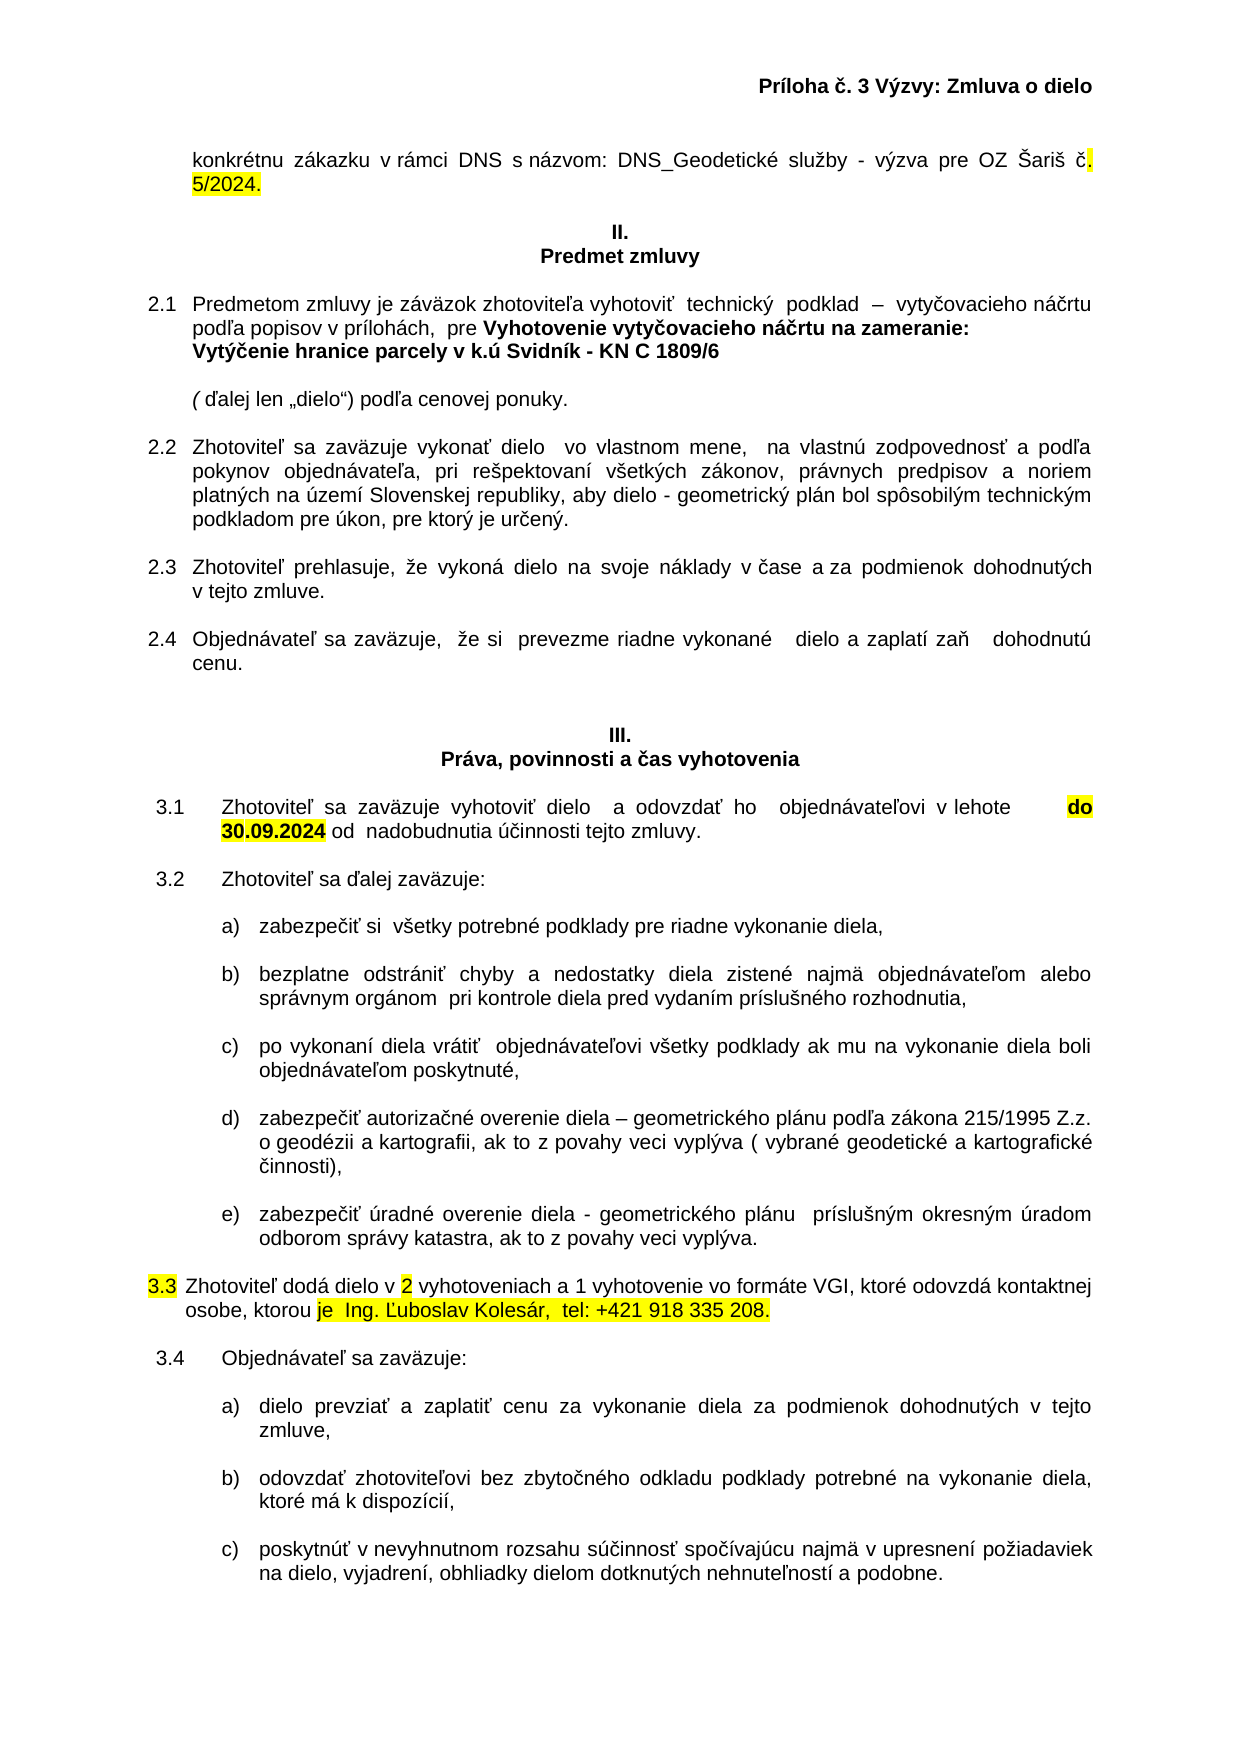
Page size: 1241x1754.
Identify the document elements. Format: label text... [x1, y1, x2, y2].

list po vykonaní diela vrátiť objednávateľovi všetky podklady ak mu na vykonanie diela boli objednávateľom poskytnuté, [221, 1034, 1093, 1082]
text Predmet zmluvy [148, 243, 1093, 267]
text ( ďalej len „dielo“) podľa cenovej ponuky. [192, 387, 1093, 411]
list odovzdať zhotoviteľovi bez zbytočného odkladu podklady potrebné na vykonanie diela, ktoré má k dispozícií, [221, 1465, 1093, 1513]
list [192, 148, 1093, 196]
text Vytýčenie hranice parcely v k.ú Svidník - KN C 1809/6 [192, 339, 1093, 363]
list zabezpečiť si všetky potrebné podklady pre riadne vykonanie diela, [221, 914, 1093, 938]
list Zhotoviteľ sa zaväzuje vykonať dielo vo vlastnom mene, na vlastnú zodpovednosť a podľa pokynov objednávateľa, pri rešpektovaní všetkých zákonov, právnych predpisov a noriem platných na území Slovenskej republiky, aby dielo - geometrický plán bol spôsobilým technickým podkladom pre úkon, pre ktorý je určený. [148, 435, 1093, 531]
list Predmetom zmluvy je záväzok zhotoviteľa vyhotoviť technický podklad – vytyčovacieho náčrtu podľa popisov v prílohách, pre Vyhotovenie vytyčovacieho náčrtu na zameranie: [148, 291, 1093, 339]
list zabezpečiť autorizačné overenie diela – geometrického plánu podľa zákona 215/1995 Z.z. o geodézii a kartografii, ak to z povahy veci vyplýva ( vybrané geodetické a kartografické činnosti), [221, 1106, 1093, 1178]
list Zhotoviteľ sa zaväzuje vyhotoviť dielo a odovzdať ho objednávateľovi v lehote do 30.09.2024 od nadobudnutia účinnosti tejto zmluvy. [156, 794, 1093, 842]
list dielo prevziať a zaplatiť cenu za vykonanie diela za podmienok dohodnutých v tejto zmluve, [221, 1393, 1093, 1441]
list Objednávateľ sa zaväzuje: [156, 1346, 1093, 1369]
list Objednávateľ sa zaväzuje, že si prevezme riadne vykonané dielo a zaplatí zaň dohodnutú cenu. [148, 627, 1093, 675]
list poskytnúť v nevyhnutnom rozsahu súčinnosť spočívajúcu najmä v upresnení požiadaviek na dielo, vyjadrení, obhliadky dielom dotknutých nehnuteľností a podobne. [221, 1537, 1093, 1585]
list Zhotoviteľ prehlasuje, že vykoná dielo na svoje náklady v čase a za podmienok dohodnutých v tejto zmluve. [148, 555, 1093, 603]
list Zhotoviteľ sa ďalej zaväzuje: [156, 866, 1093, 890]
list Zhotoviteľ dodá dielo v 2 vyhotoveniach a 1 vyhotovenie vo formáte VGI, ktoré odovzdá kontaktnej osobe, ktorou je Ing. Ľuboslav Kolesár, tel: +421 918 335 208. [148, 1274, 401, 1322]
text III. [148, 723, 1093, 747]
list Zhotoviteľ dodá dielo v 2 vyhotoveniach a 1 vyhotovenie vo formáte VGI, ktoré odovzdá kontaktnej osobe, ktorou je Ing. Ľuboslav Kolesár, tel: +421 918 335 208. [412, 1274, 1093, 1322]
list bezplatne odstrániť chyby a nedostatky diela zistené najmä objednávateľom alebo správnym orgánom pri kontrole diela pred vydaním príslušného rozhodnutia, [221, 962, 1093, 1010]
list zabezpečiť úradné overenie diela - geometrického plánu príslušným okresným úradom odborom správy katastra, ak to z povahy veci vyplýva. [221, 1202, 1093, 1250]
text Práva, povinnosti a čas vyhotovenia [148, 747, 1093, 771]
text II. [148, 219, 1093, 243]
